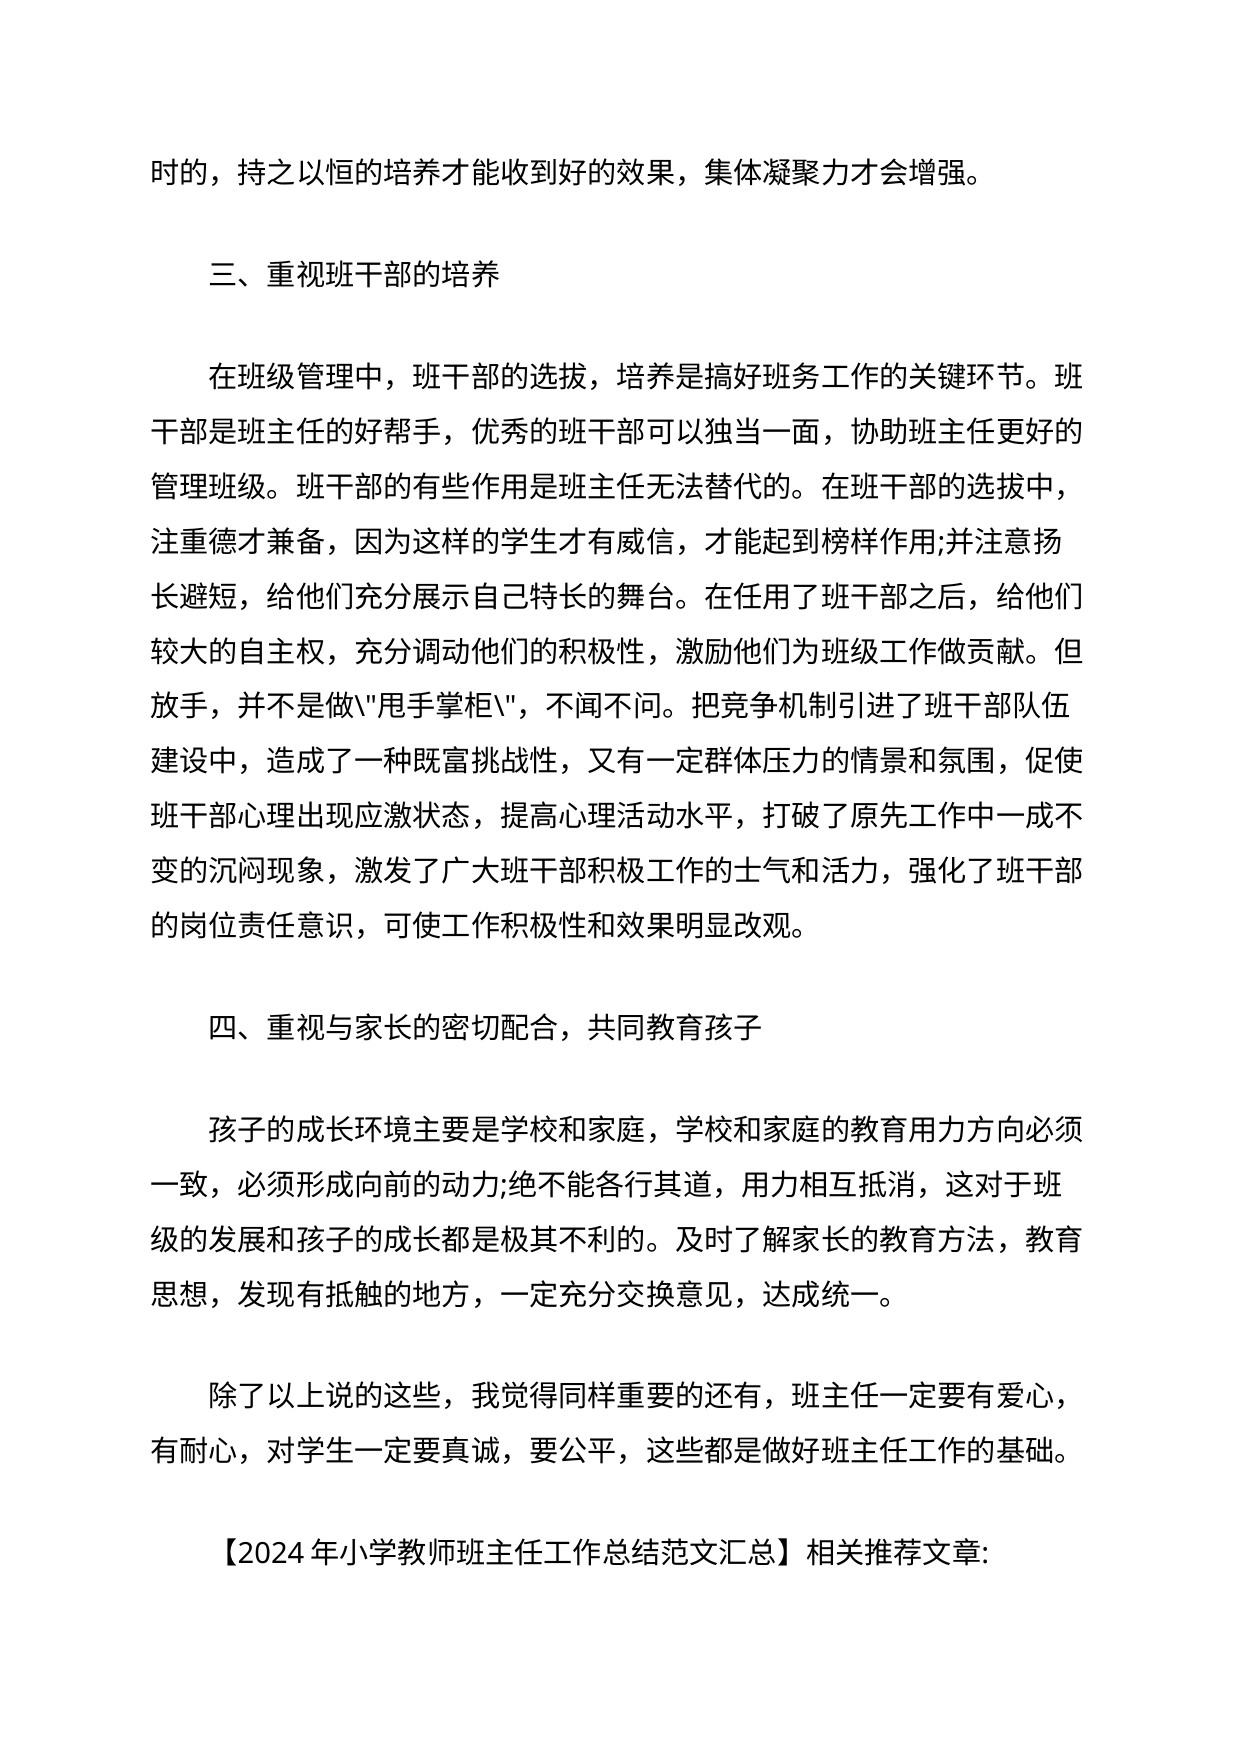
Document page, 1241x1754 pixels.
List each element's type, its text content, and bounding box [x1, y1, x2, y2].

text 除了以上说的这些，我觉得同样重要的还有，班主任一定要有爱心，有耐心，对学生一定要真诚，要公平，这些都是做好班主任工作的基础。 [150, 1373, 1090, 1470]
text 四、重视与家长的密切配合，共同教育孩子 [150, 1004, 1090, 1047]
text 【2024年小学教师班主任工作总结范文汇总】相关推荐文章: [150, 1529, 1090, 1572]
text 三、重视班干部的培养 [150, 252, 1090, 294]
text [150, 150, 1090, 192]
text 孩子的成长环境主要是学校和家庭，学校和家庭的教育用力方向必须一致，必须形成向前的动力;绝不能各行其道，用力相互抵消，这对于班级的发展和孩子的成长都是极其不利的。及时了解家长的教育方法，教育思想，发现有抵触的地方，一定充分交换意见，达成统一。 [150, 1106, 1090, 1313]
text 在班级管理中，班干部的选拔，培养是搞好班务工作的关键环节。班干部是班主任的好帮手，优秀的班干部可以独当一面，协助班主任更好的管理班级。班干部的有些作用是班主任无法替代的。在班干部的选拔中，注重德才兼备，因为这样的学生才有威信，才能起到榜样作用;并注意扬长避短，给他们充分展示自己特长的舞台。在任用了班干部之后，给他们较大的自主权，充分调动他们的积极性，激励他们为班级工作做贡献。但放手，并不是做\"甩手掌柜\"，不闻不问。把竞争机制引进了班干部队伍建设中，造成了一种既富挑战性，又有一定群体压力的情景和氛围，促使班干部心理出现应激状态，提高心理活动水平，打破了原先工作中一成不变的沉闷现象，激发了广大班干部积极工作的士气和活力，强化了班干部的岗位责任意识，可使工作积极性和效果明显改观。 [150, 353, 1090, 945]
